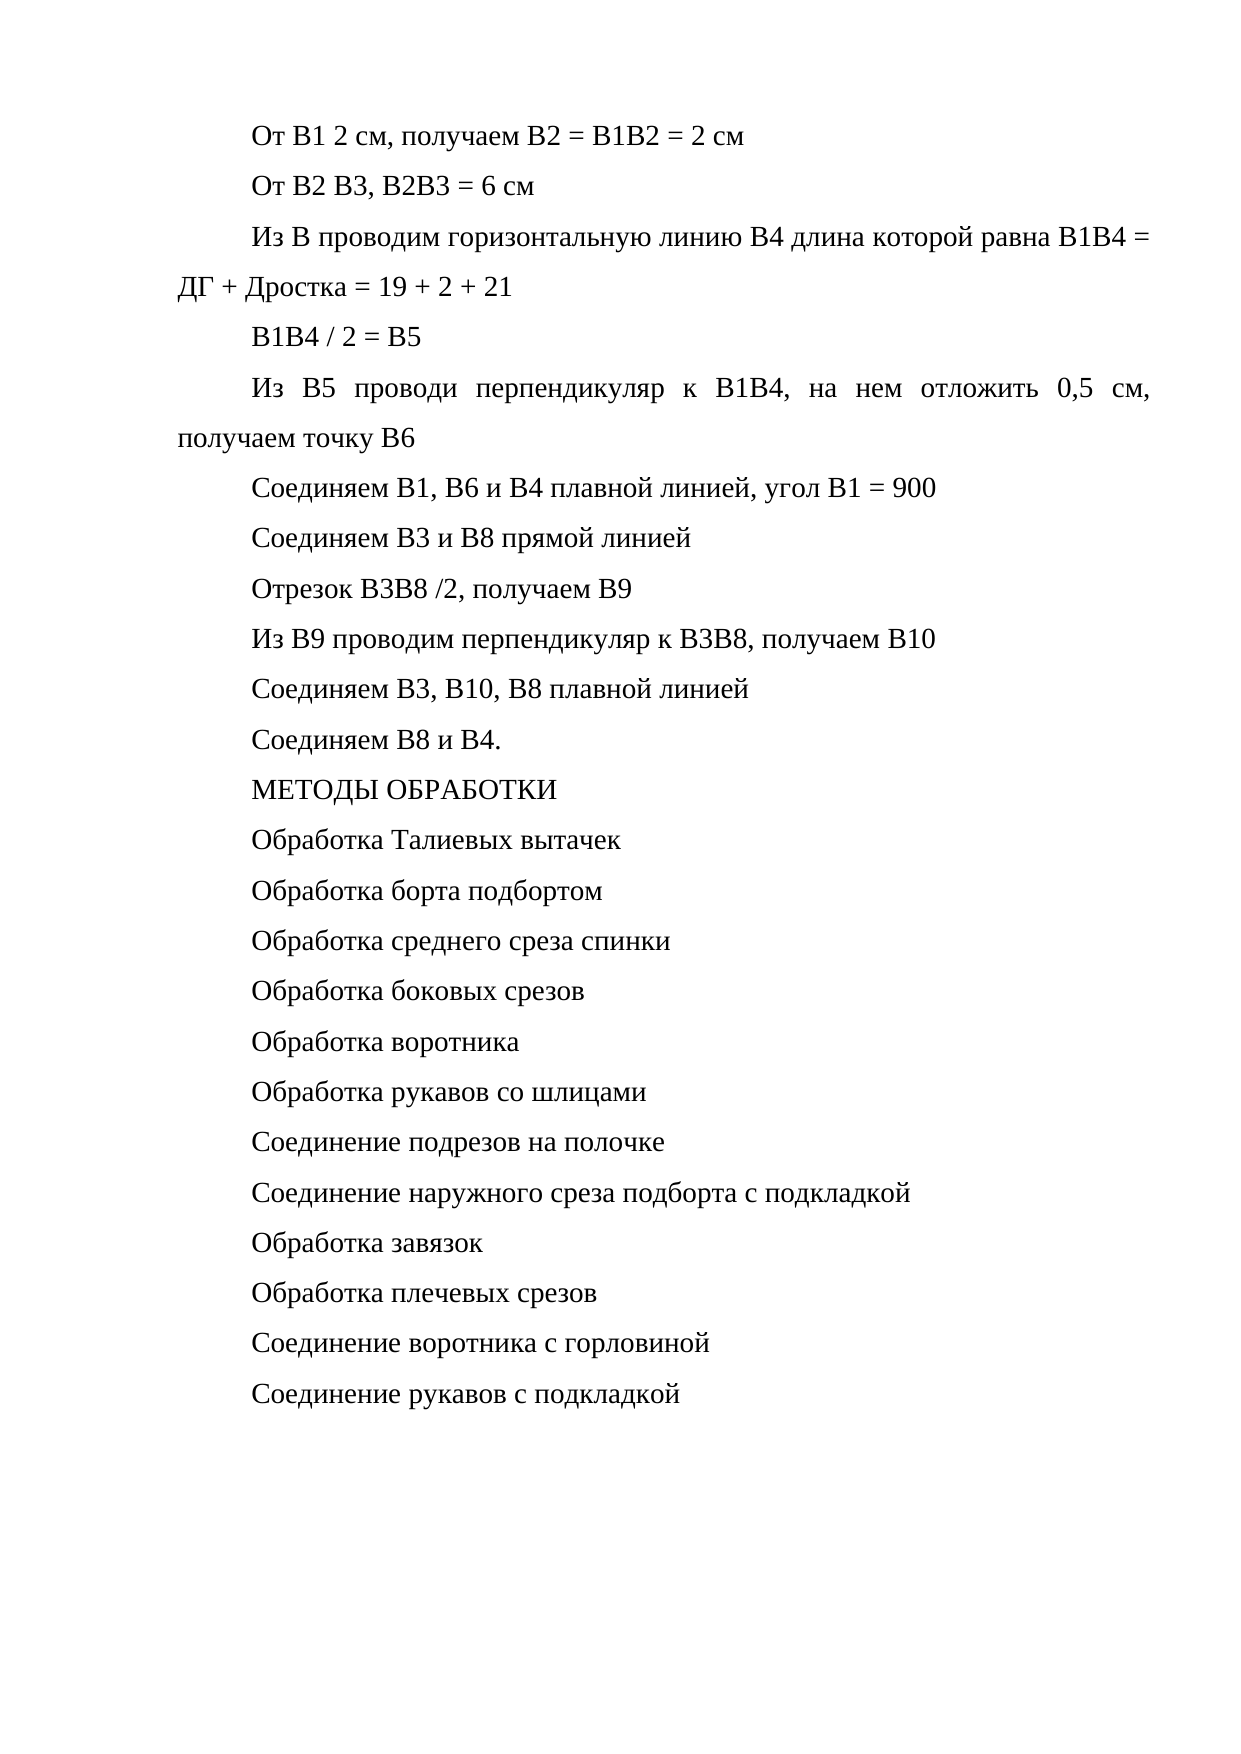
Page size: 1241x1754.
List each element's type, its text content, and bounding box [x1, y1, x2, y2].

text Обработка рукавов со шлицами [177, 1074, 1152, 1108]
text Обработка завязок [177, 1225, 1152, 1258]
text МЕТОДЫ ОБРАБОТКИ [177, 772, 1152, 806]
text Из В проводим горизонтальную линию В4 длина которой равна В1В4 = ДГ + Дростка = 19 + 2 + 21 [177, 219, 1152, 303]
text Соединение рукавов с подкладкой [177, 1376, 1152, 1409]
text Обработка борта подбортом [177, 873, 1152, 906]
text От В2 В3, В2В3 = [177, 168, 1152, 202]
text Соединяем В3 и В8 прямой линией [177, 521, 1152, 554]
text Из В9 проводим перпендикуляр к В3В8, получаем В10 [177, 621, 1152, 655]
text Соединяем В3, В10, В8 плавной линией [177, 672, 1152, 705]
text Отрезок В3В8 /2, получаем В9 [177, 571, 1152, 604]
text Соединяем В8 и В4. [177, 722, 1152, 755]
text Из В5 проводи перпендикуляр к В1В4, на нем отложить , получаем точку В6 [177, 370, 1152, 453]
text Обработка воротника [177, 1024, 1152, 1057]
text Соединение воротника с горловиной [177, 1326, 1152, 1359]
text От В1 2 см, получаем В2 = В1В2 = [177, 118, 1152, 152]
text Соединение наружного среза подборта с подкладкой [177, 1175, 1152, 1208]
text Обработка боковых срезов [177, 973, 1152, 1007]
text Обработка среднего среза спинки [177, 923, 1152, 957]
text В1В4 / 2 = В5 [177, 319, 1152, 353]
text Обработка плечевых срезов [177, 1275, 1152, 1309]
text Соединение подрезов на полочке [177, 1124, 1152, 1158]
text Обработка Талиевых вытачек [177, 822, 1152, 856]
text Соединяем В1, В6 и В4 плавной линией, угол В1 = 900 [177, 470, 1152, 504]
